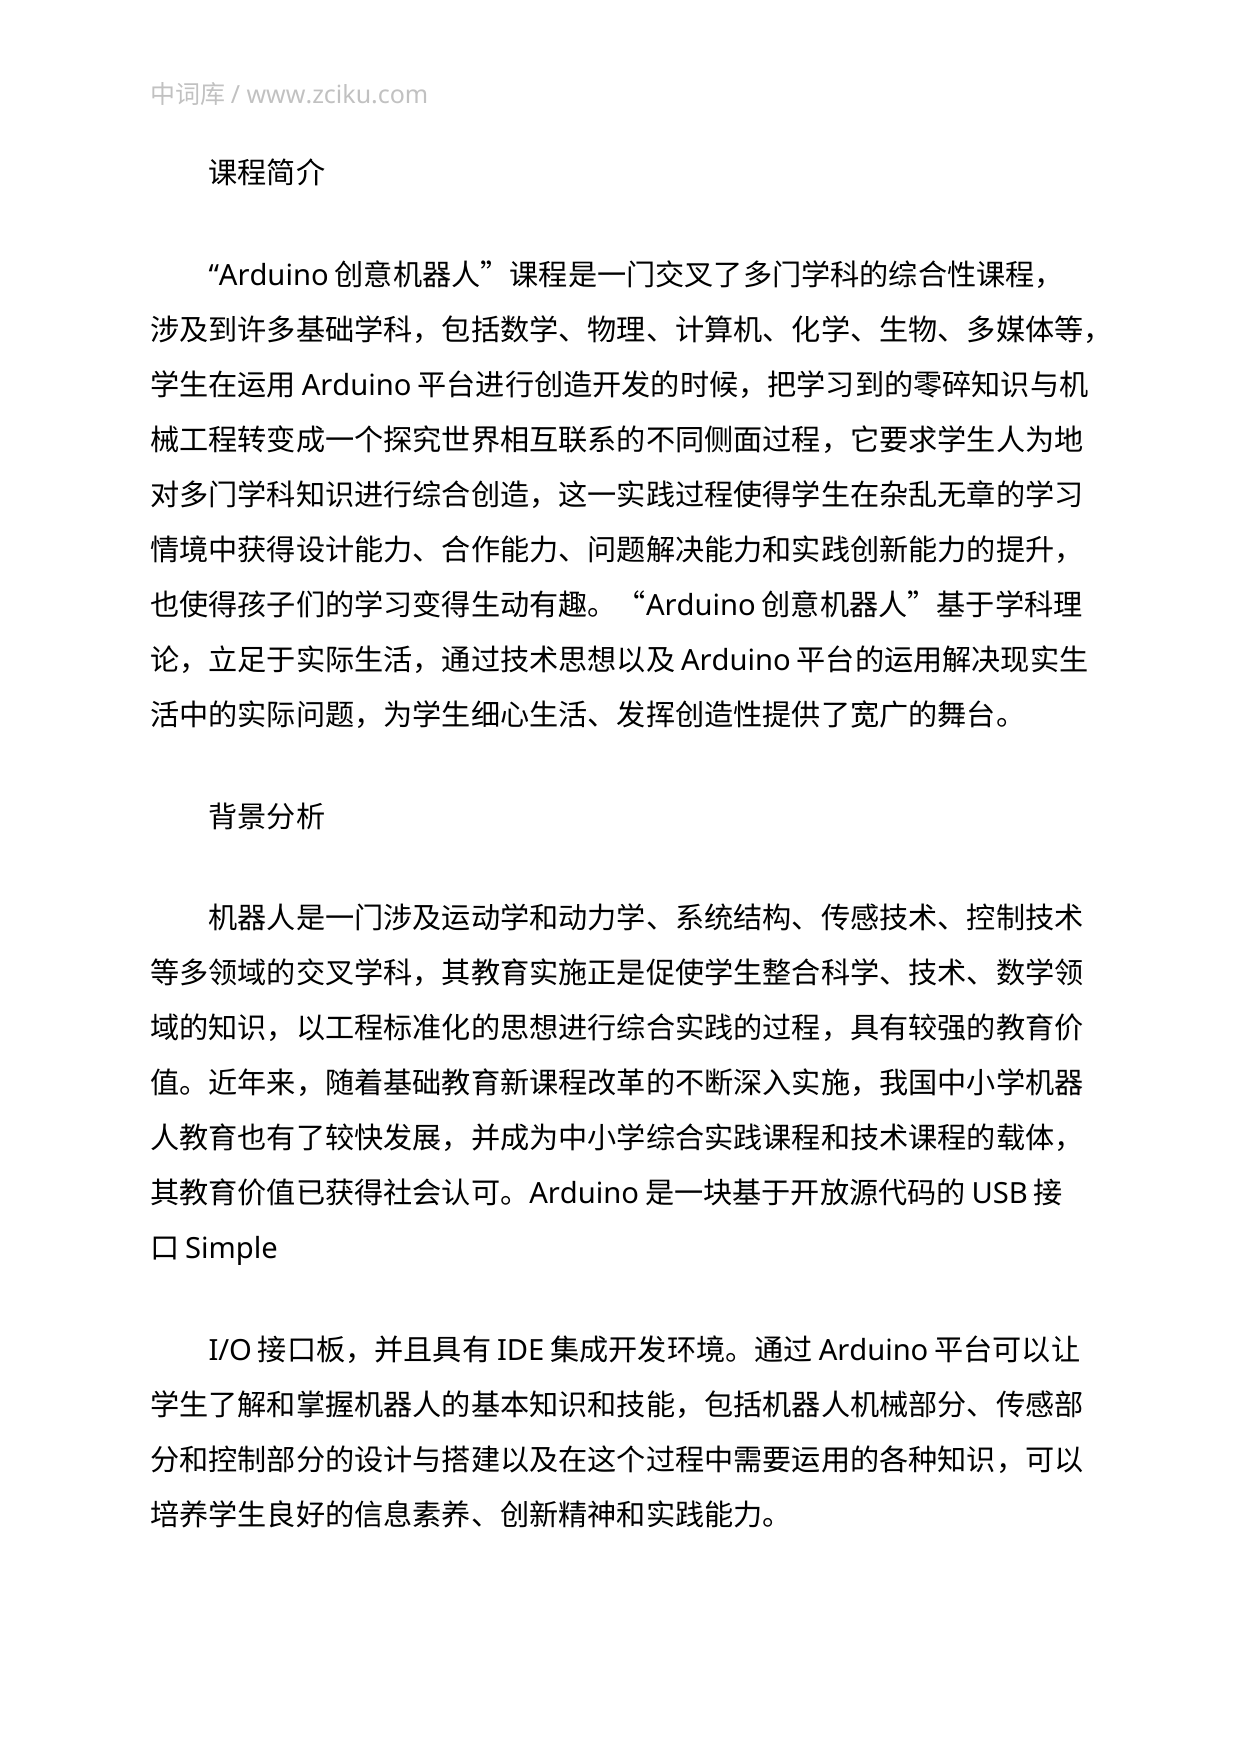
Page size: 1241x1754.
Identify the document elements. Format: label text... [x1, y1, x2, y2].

text 机器人是一门涉及运动学和动力学、系统结构、传感技术、控制技术等多领域的交叉学科，其教育实施正是促使学生整合科学、技术、数学领域的知识，以工程标准化的思想进行综合实践的过程，具有较强的教育价值。近年来，随着基础教育新课程改革的不断深入实施，我国中小学机器人教育也有了较快发展，并成为中小学综合实践课程和技术课程的载体，其教育价值已获得社会认可。Arduino是一块基于开放源代码的USB接口Simple [150, 895, 1090, 1267]
text 课程简介 [150, 150, 1090, 192]
text I/O接口板，并且具有IDE集成开发环境。通过Arduino平台可以让学生了解和掌握机器人的基本知识和技能，包括机器人机械部分、传感部分和控制部分的设计与搭建以及在这个过程中需要运用的各种知识，可以培养学生良好的信息素养、创新精神和实践能力。 [150, 1326, 1090, 1533]
text “Arduino创意机器人”课程是一门交叉了多门学科的综合性课程，涉及到许多基础学科，包括数学、物理、计算机、化学、生物、多媒体等，学生在运用Arduino平台进行创造开发的时候，把学习到的零碎知识与机械工程转变成一个探究世界相互联系的不同侧面过程，它要求学生人为地对多门学科知识进行综合创造，这一实践过程使得学生在杂乱无章的学习情境中获得设计能力、合作能力、问题解决能力和实践创新能力的提升，也使得孩子们的学习变得生动有趣。“Arduino创意机器人”基于学科理论，立足于实际生活，通过技术思想以及Arduino平台的运用解决现实生活中的实际问题，为学生细心生活、发挥创造性提供了宽广的舞台。 [150, 252, 1090, 734]
text 背景分析 [150, 793, 1090, 835]
